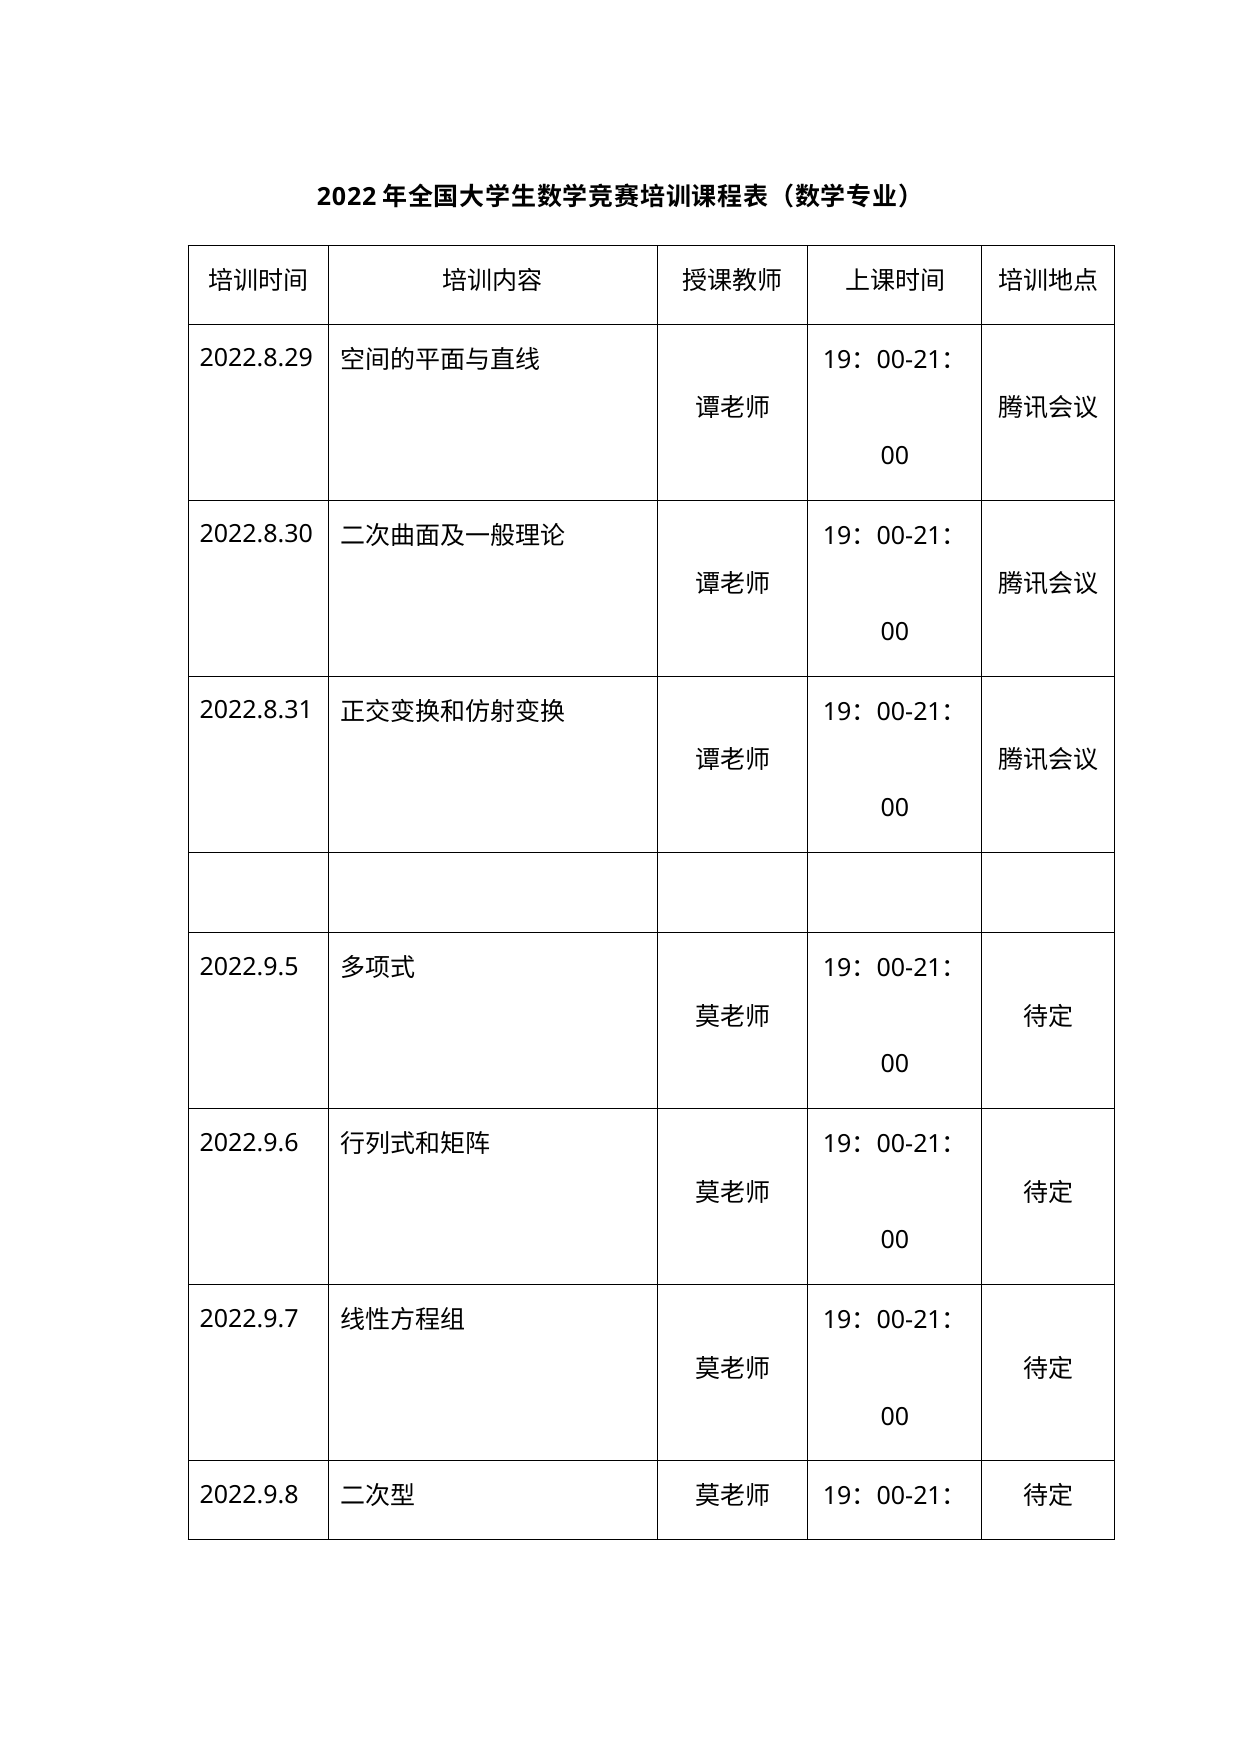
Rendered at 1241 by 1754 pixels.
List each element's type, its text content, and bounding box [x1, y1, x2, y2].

table_cell [808, 853, 981, 932]
table_cell 待定 [982, 933, 1114, 1108]
table_cell 19：00-21：00 [808, 1285, 981, 1460]
table_cell 行列式和矩阵 [329, 1109, 657, 1284]
table_header 上课时间 [808, 246, 981, 324]
table_cell 莫老师 [658, 1109, 807, 1284]
table_cell 二次型 [329, 1461, 657, 1539]
table_cell 待定 [982, 1109, 1114, 1284]
table_cell 19：00-21：00 [808, 933, 981, 1108]
table_cell 谭老师 [658, 501, 807, 676]
table_cell 多项式 [329, 933, 657, 1108]
table_header 培训内容 [329, 246, 657, 324]
table_cell 2022.8.29 [189, 325, 328, 500]
table_cell 19：00-21：00 [808, 1461, 981, 1539]
table_cell 莫老师 [658, 933, 807, 1108]
table_cell 莫老师 [658, 1461, 807, 1539]
table_cell 谭老师 [658, 325, 807, 500]
table_header 培训地点 [982, 246, 1114, 324]
table_cell 线性方程组 [329, 1285, 657, 1460]
table_cell [329, 853, 657, 932]
table_cell [982, 853, 1114, 932]
table_cell 待定 [982, 1461, 1114, 1539]
table_cell 二次曲面及一般理论 [329, 501, 657, 676]
table_cell 2022.8.30 [189, 501, 328, 676]
table_cell 腾讯会议 [982, 325, 1114, 500]
table_header 授课教师 [658, 246, 807, 324]
table_cell 空间的平面与直线 [329, 325, 657, 500]
table_cell 2022.9.5 [189, 933, 328, 1108]
table_cell 莫老师 [658, 1285, 807, 1460]
text 2022年全国大学生数学竞赛培训课程表（数学专业） [187, 162, 1053, 227]
table_cell 谭老师 [658, 677, 807, 852]
table_header 培训时间 [189, 246, 328, 324]
table_cell [189, 853, 328, 932]
table_cell 2022.9.7 [189, 1285, 328, 1460]
table_cell [658, 853, 807, 932]
table_cell 19：00-21：00 [808, 325, 981, 500]
table_cell 2022.9.6 [189, 1109, 328, 1284]
table_cell 19：00-21：00 [808, 677, 981, 852]
table_cell 腾讯会议 [982, 501, 1114, 676]
table_cell 2022.9.8 [189, 1461, 328, 1539]
table_cell 19：00-21：00 [808, 501, 981, 676]
table_cell 腾讯会议 [982, 677, 1114, 852]
table_cell 正交变换和仿射变换 [329, 677, 657, 852]
table_cell 19：00-21：00 [808, 1109, 981, 1284]
table_cell 2022.8.31 [189, 677, 328, 852]
table_cell 待定 [982, 1285, 1114, 1460]
